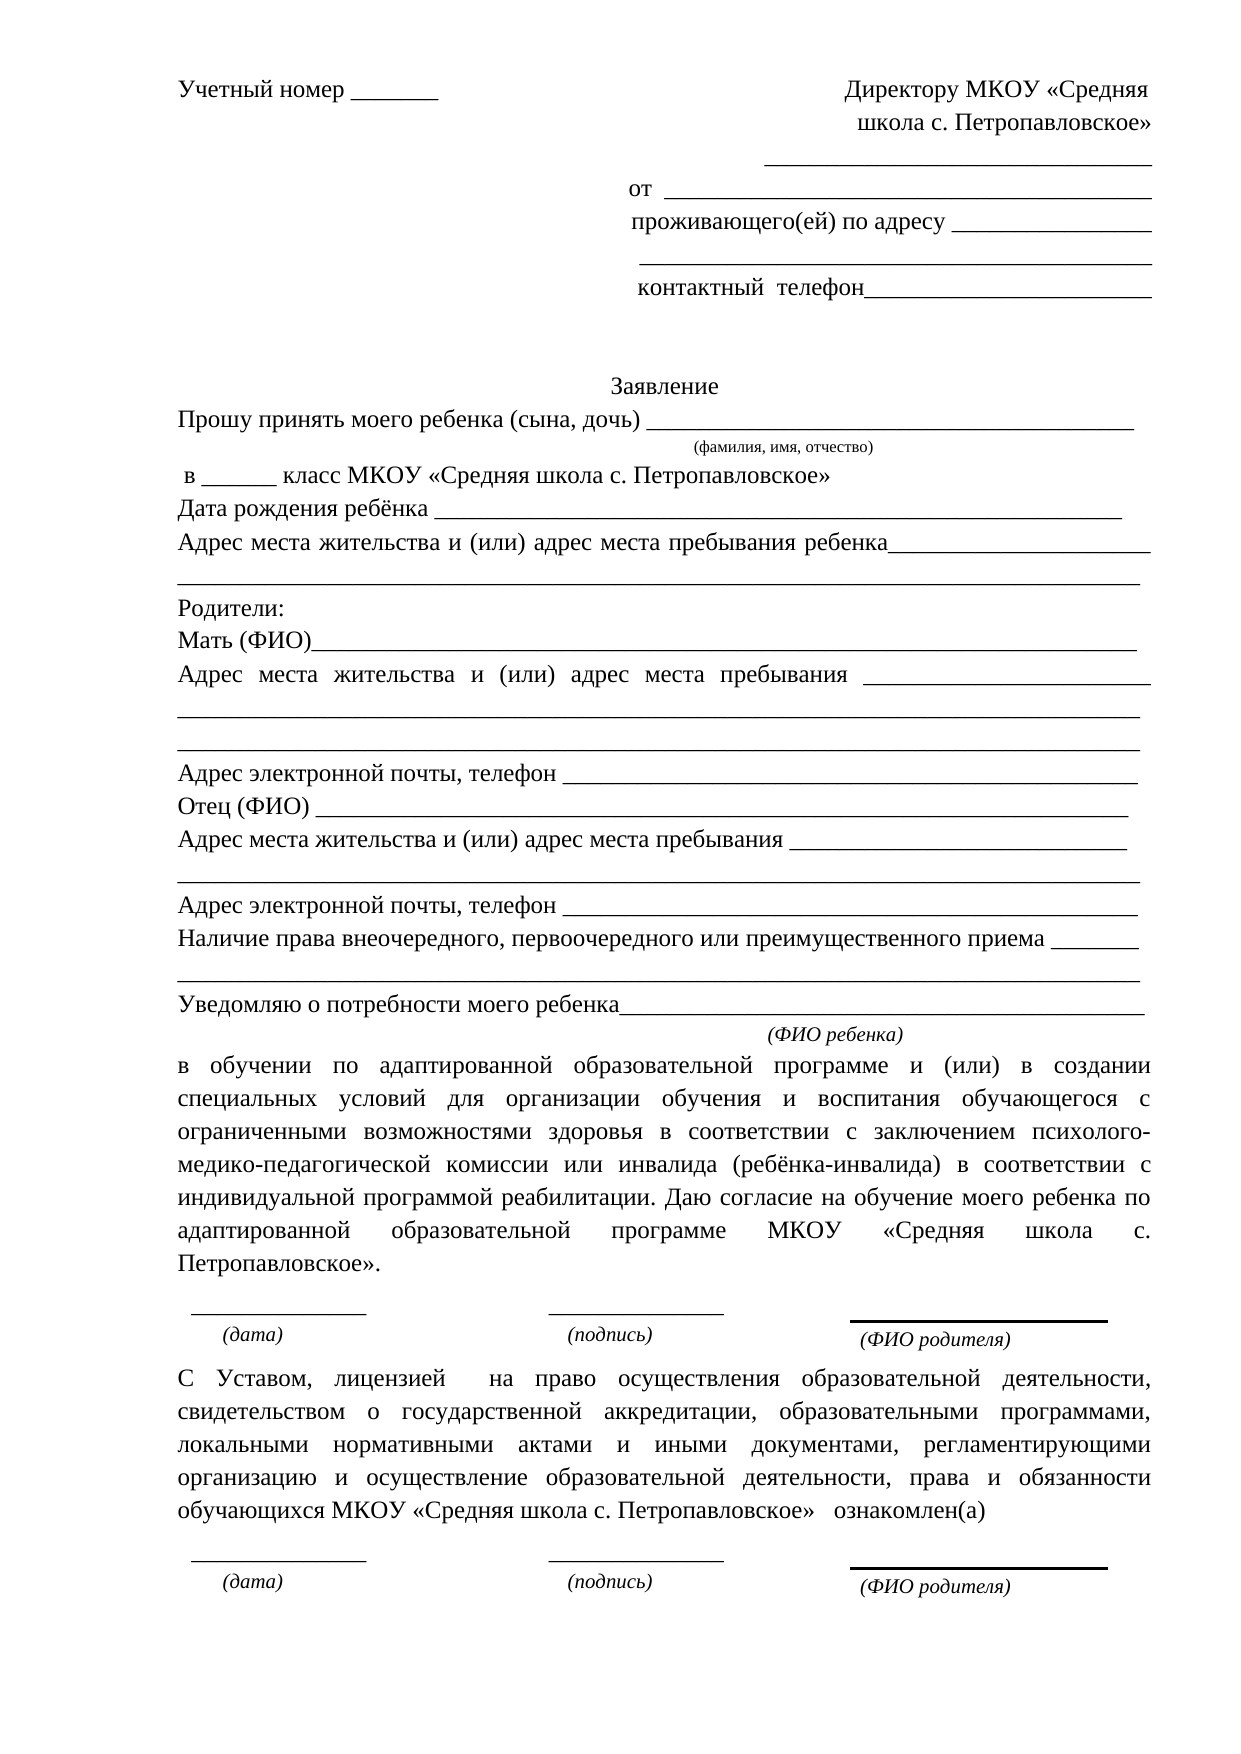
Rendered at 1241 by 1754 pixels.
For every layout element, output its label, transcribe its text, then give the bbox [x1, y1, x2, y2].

table_header (ФИО родителя) [842, 1528, 1116, 1610]
text (фамилия, имя, отчество) [177, 437, 1152, 456]
text Учетный номер _______ Директору МКОУ «Средняя [177, 74, 1152, 103]
table_header ______________ (дата) [184, 1528, 541, 1610]
text Заявление [177, 371, 1152, 400]
text Родители: [177, 593, 1152, 621]
text Адрес места жительства и (или) адрес места пребывания ___________________________ [177, 824, 1152, 852]
text Адрес места жительства и (или) адрес места пребывания _______________________ _____________________________________________________________________________ [177, 659, 1152, 720]
text проживающего(ей) по адресу ________________ [177, 206, 1152, 235]
text Дата рождения ребёнка _______________________________________________________ [177, 493, 1152, 522]
text контактный телефон_______________________ [177, 272, 1152, 301]
text _______________________________ [177, 140, 1152, 169]
text Адрес электронной почты, телефон ______________________________________________ [177, 758, 1152, 786]
text _____________________________________________________________________________ [177, 725, 1152, 753]
text Наличие права внеочередного, первоочередного или преимущественного приема _______ [177, 923, 1152, 952]
table_header (ФИО родителя) [842, 1281, 1116, 1363]
text (ФИО ребенка) [177, 1022, 1152, 1046]
text от _______________________________________ [177, 173, 1152, 202]
text Адрес электронной почты, телефон ______________________________________________ [177, 890, 1152, 918]
text Прошу принять моего ребенка (сына, дочь) _______________________________________ [177, 404, 1152, 433]
text Адрес места жительства и (или) адрес места пребывания ребенка_____________________ _____________________________________________________________________________ [177, 527, 1152, 588]
text _____________________________________________________________________________Уведомляю о потребности моего ребенка__________________________________________ [177, 956, 1152, 1018]
table_header ______________ (дата) [184, 1281, 541, 1363]
text С Уставом, лицензией на право осуществления образовательной деятельности, свидетельством о государственной аккредитации, образовательными программами, локальными нормативными актами и иными документами, регламентирующими организацию и осуществление образовательной деятельности, права и обязанности обучающихся МКОУ «Средняя школа с. Петропавловское» ознакомлен(а) [177, 1363, 1152, 1524]
table_header ______________ (подпись) [541, 1528, 842, 1610]
text _________________________________________ [177, 239, 1152, 268]
text _____________________________________________________________________________ [177, 857, 1152, 886]
text в обучении по адаптированной образовательной программе и (или) в создании специальных условий для организации обучения и воспитания обучающегося с ограниченными возможностями здоровья в соответствии с заключением психолого-медико-педагогической комиссии или инвалида (ребёнка-инвалида) в соответствии с индивидуальной программой реабилитации. Даю согласие на обучение моего ребенка по адаптированной образовательной программе МКОУ «Средняя школа с. Петропавловское». [177, 1050, 1152, 1277]
text Отец (ФИО) _________________________________________________________________ [177, 791, 1152, 819]
text Мать (ФИО)__________________________________________________________________ [177, 626, 1152, 654]
text в ______ класс МКОУ «Средняя школа с. Петропавловское» [177, 461, 1152, 489]
table_header ______________ (подпись) [541, 1281, 842, 1363]
text школа с. Петропавловское» [177, 107, 1152, 136]
